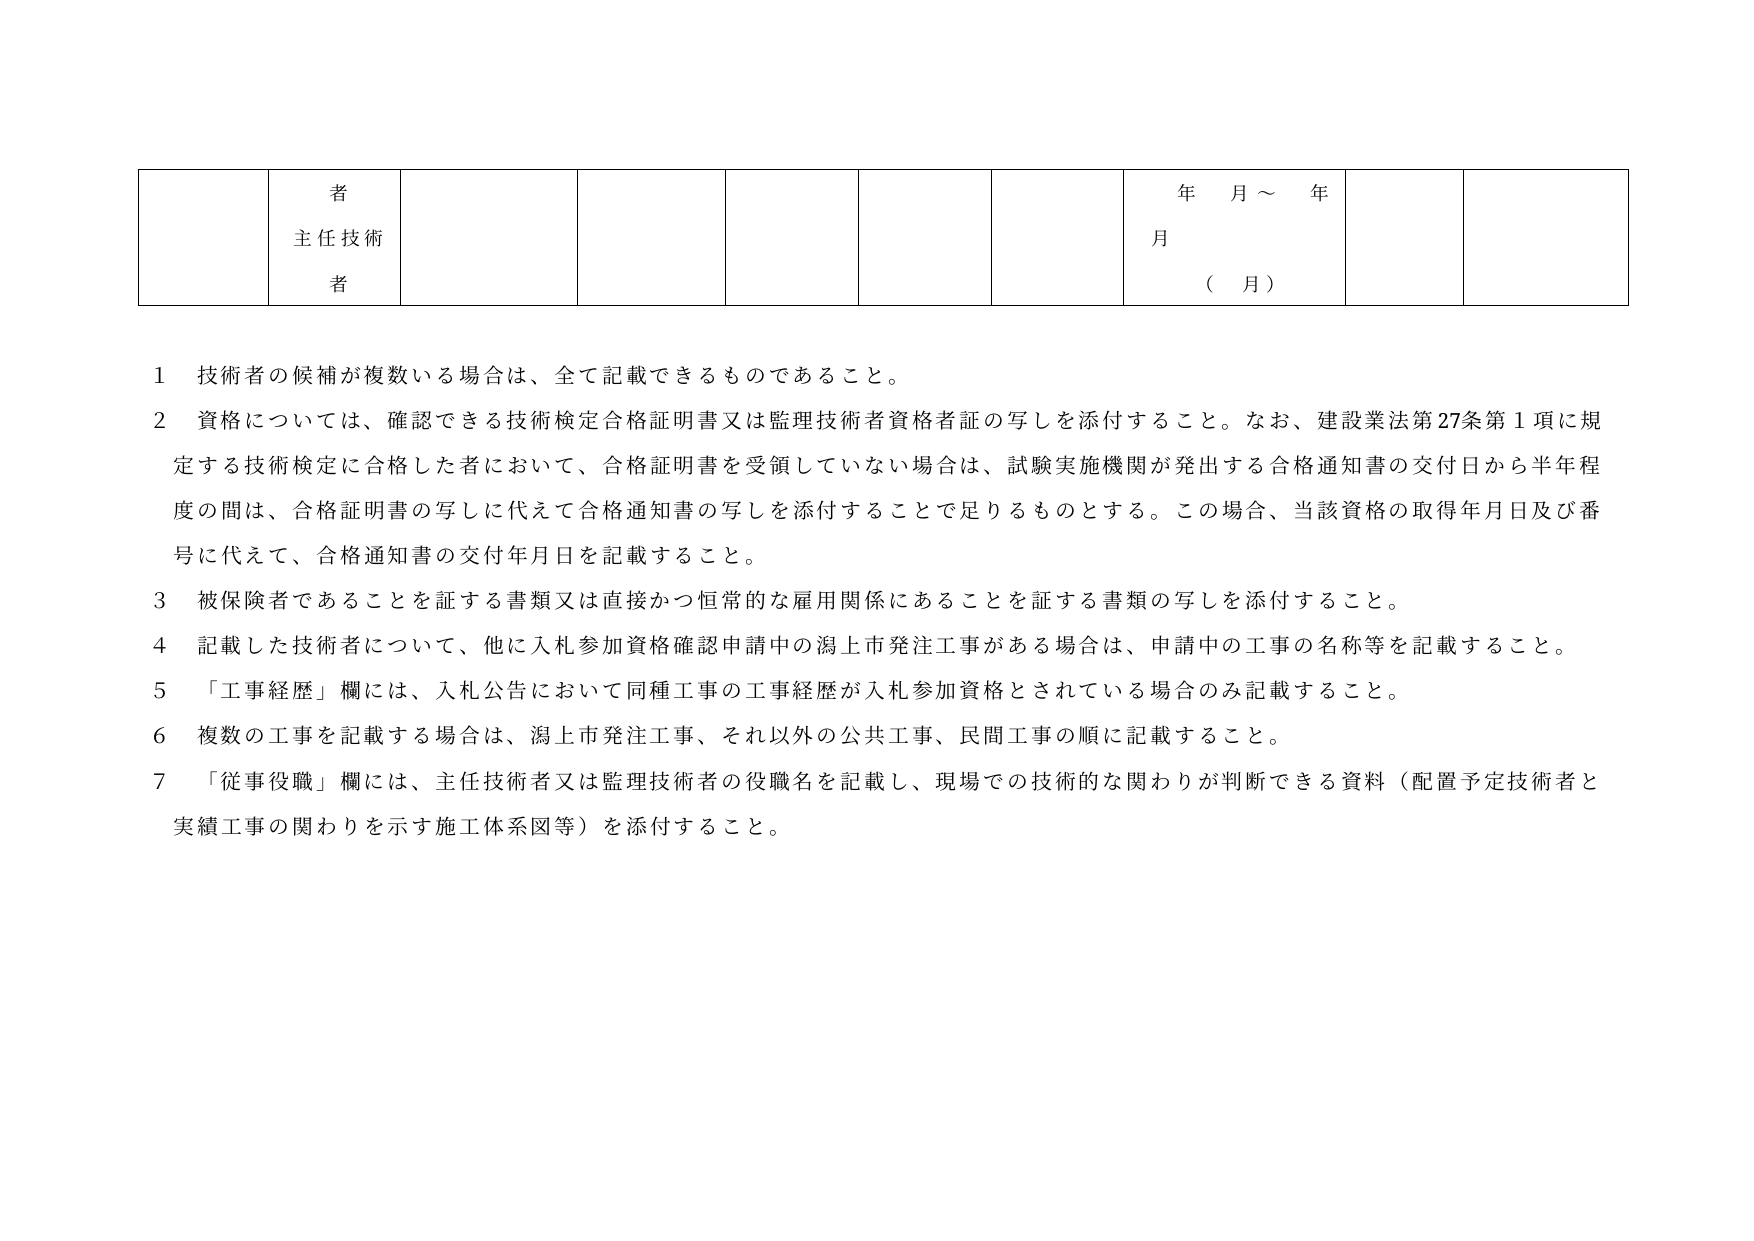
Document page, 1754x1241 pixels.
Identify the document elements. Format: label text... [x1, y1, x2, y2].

text ３ 被保険者であることを証する書類又は直接かつ恒常的な雇用関係にあることを証する書類の写しを添付すること。 [149, 577, 1604, 622]
table_cell [726, 170, 858, 305]
table_cell [1346, 170, 1463, 305]
text １ 技術者の候補が複数いる場合は、全て記載できるものであること。 [149, 352, 1604, 397]
text ７ 「従事役職」欄には、主任技術者又は監理技術者の役職名を記載し、現場での技術的な関わりが判断できる資料（配置予定技術者と実績工事の関わりを示す施工体系図等）を添付すること。 [149, 757, 1604, 848]
table_cell [401, 170, 577, 305]
text ５ 「工事経歴」欄には、入札公告において同種工事の工事経歴が入札参加資格とされている場合のみ記載すること。 [149, 667, 1604, 712]
table_cell [1464, 170, 1628, 305]
text ６ 複数の工事を記載する場合は、潟上市発注工事、それ以外の公共工事、民間工事の順に記載すること。 [149, 712, 1604, 757]
table_cell 監理技術者 主任技術者 [269, 170, 400, 305]
table_cell [859, 170, 991, 305]
text ２ 資格については、確認できる技術検定合格証明書又は監理技術者資格者証の写しを添付すること。なお、建設業法第27条第１項に規定する技術検定に合格した者において、合格証明書を受領していない場合は、試験実施機関が発出する合格通知書の交付日から半年程度の間は、合格証明書の写しに代えて合格通知書の写しを添付することで足りるものとする。この場合、当該資格の取得年月日及び番号に代えて、合格通知書の交付年月日を記載すること。 [149, 397, 1604, 577]
table_cell [578, 170, 725, 305]
table_cell 年度 年 月～ 年 月 （ 月） [1124, 170, 1345, 305]
table_cell [139, 170, 268, 305]
table_cell [992, 170, 1123, 305]
text ４ 記載した技術者について、他に入札参加資格確認申請中の潟上市発注工事がある場合は、申請中の工事の名称等を記載すること。 [149, 622, 1604, 667]
